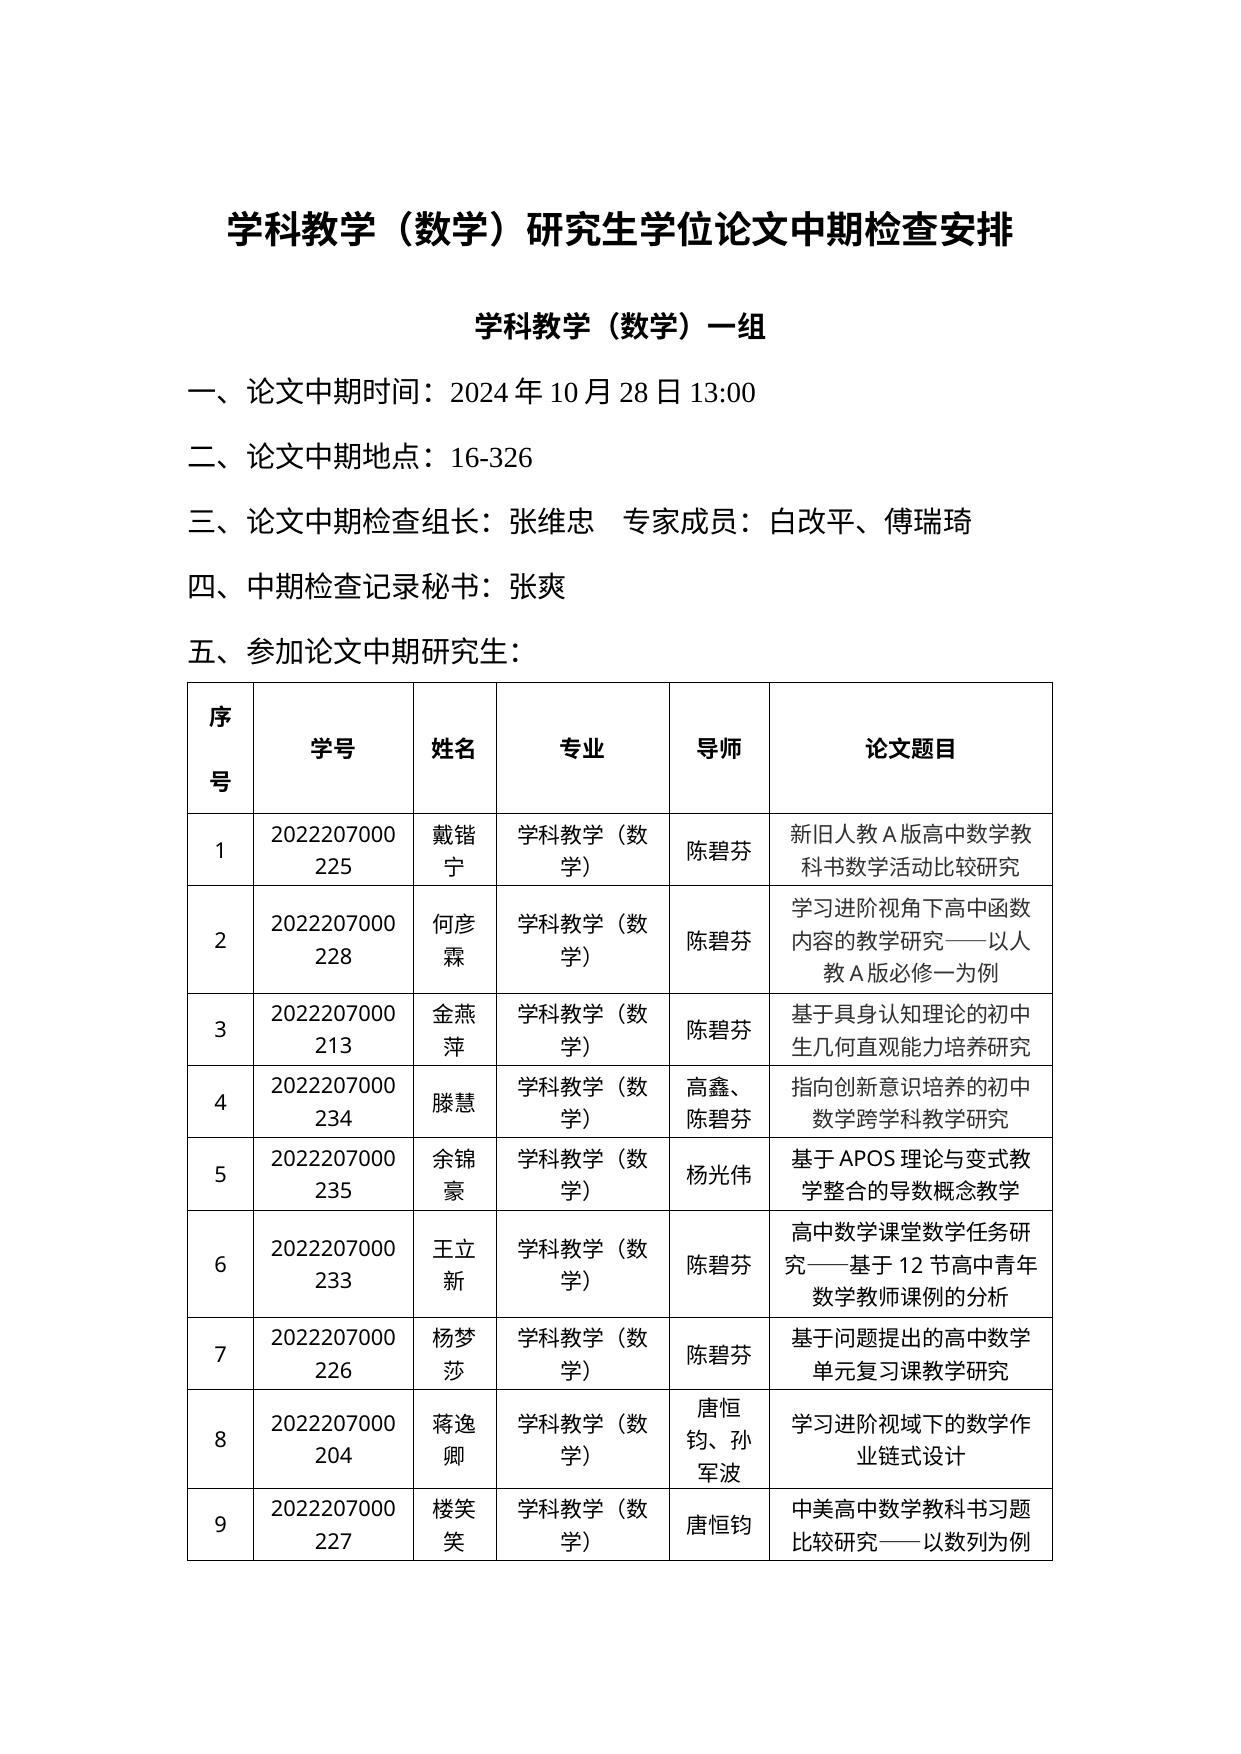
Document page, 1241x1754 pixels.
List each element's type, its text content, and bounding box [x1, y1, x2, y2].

table_cell 陈碧芬 [670, 886, 769, 992]
table_cell 2022207000204 [254, 1390, 413, 1488]
table_header 学号 [254, 683, 413, 813]
table_cell 学科教学（数学） [497, 1390, 669, 1488]
table_cell 学习进阶视角下高中函数内容的教学研究——以人教A版必修一为例 [770, 886, 1052, 992]
text 三、论文中期检查组长：张维忠 专家成员：白改平、傅瑞琦 [187, 487, 1053, 552]
table_cell 6 [188, 1211, 253, 1317]
table_cell 学科教学（数学） [497, 886, 669, 992]
table_cell 高中数学课堂数学任务研究——基于 12 节高中青年数学教师课例的分析 [770, 1211, 1052, 1317]
table_cell 余锦豪 [414, 1138, 496, 1210]
table_cell 2022207000233 [254, 1211, 413, 1317]
table_cell 杨光伟 [670, 1138, 769, 1210]
table_cell 高鑫、陈碧芬 [670, 1066, 769, 1137]
table_cell 基于具身认知理论的初中生几何直观能力培养研究 [770, 994, 1052, 1065]
table_cell 8 [188, 1390, 253, 1488]
table_cell 中美高中数学教科书习题比较研究——以数列为例 [770, 1489, 1052, 1560]
text 五、参加论文中期研究生： [187, 617, 1053, 682]
text 学科教学（数学）一组 [187, 292, 1053, 357]
table_cell 2022207000213 [254, 994, 413, 1065]
table_cell 基于APOS理论与变式教学整合的导数概念教学 [770, 1138, 1052, 1210]
table_cell 2022207000226 [254, 1318, 413, 1389]
table_header 姓名 [414, 683, 496, 813]
table_cell 学科教学（数学） [497, 814, 669, 885]
table_cell 杨梦莎 [414, 1318, 496, 1389]
table_cell 指向创新意识培养的初中数学跨学科教学研究 [770, 1066, 1052, 1137]
table_cell 3 [188, 994, 253, 1065]
table_cell 学科教学（数学） [497, 1489, 669, 1560]
table_cell 学科教学（数学） [497, 1138, 669, 1210]
table_cell 唐恒钧、孙军波 [670, 1390, 769, 1488]
table_cell 1 [188, 814, 253, 885]
table_cell 学科教学（数学） [497, 1318, 669, 1389]
table_header 专业 [497, 683, 669, 813]
table_cell 金燕萍 [414, 994, 496, 1065]
table_cell 2022207000234 [254, 1066, 413, 1137]
table_cell 戴锴宁 [414, 814, 496, 885]
table_cell 4 [188, 1066, 253, 1137]
table_cell 学科教学（数学） [497, 994, 669, 1065]
table_cell 新旧人教A版高中数学教科书数学活动比较研究 [770, 814, 1052, 885]
table_cell 2022207000225 [254, 814, 413, 885]
table_cell 2022207000235 [254, 1138, 413, 1210]
table_cell 2 [188, 886, 253, 992]
table_cell 王立新 [414, 1211, 496, 1317]
table_cell 陈碧芬 [670, 1211, 769, 1317]
table_cell 陈碧芬 [670, 1318, 769, 1389]
table_cell 9 [188, 1489, 253, 1560]
table_cell 学习进阶视域下的数学作业链式设计 [770, 1390, 1052, 1488]
table_cell 滕慧 [414, 1066, 496, 1137]
table_cell 楼笑笑 [414, 1489, 496, 1560]
table_cell 7 [188, 1318, 253, 1389]
table_cell 5 [188, 1138, 253, 1210]
table_cell 陈碧芬 [670, 994, 769, 1065]
table_cell 学科教学（数学） [497, 1211, 669, 1317]
table_header 序号 [188, 683, 253, 813]
text 学科教学（数学）研究生学位论文中期检查安排 [187, 194, 1053, 259]
table_cell 陈碧芬 [670, 814, 769, 885]
table_cell 学科教学（数学） [497, 1066, 669, 1137]
text 二、论文中期地点：16-326 [187, 422, 1053, 487]
table_header 导师 [670, 683, 769, 813]
text 一、论文中期时间：2024年10月28日13:00 [187, 357, 1053, 422]
table_cell 何彦霖 [414, 886, 496, 992]
table_header 论文题目 [770, 683, 1052, 813]
table_cell 2022207000227 [254, 1489, 413, 1560]
table_cell 蒋逸卿 [414, 1390, 496, 1488]
table_cell 唐恒钧 [670, 1489, 769, 1560]
table_cell 2022207000228 [254, 886, 413, 992]
text 四、中期检查记录秘书：张爽 [187, 552, 1053, 617]
table_cell 基于问题提出的高中数学单元复习课教学研究 [770, 1318, 1052, 1389]
